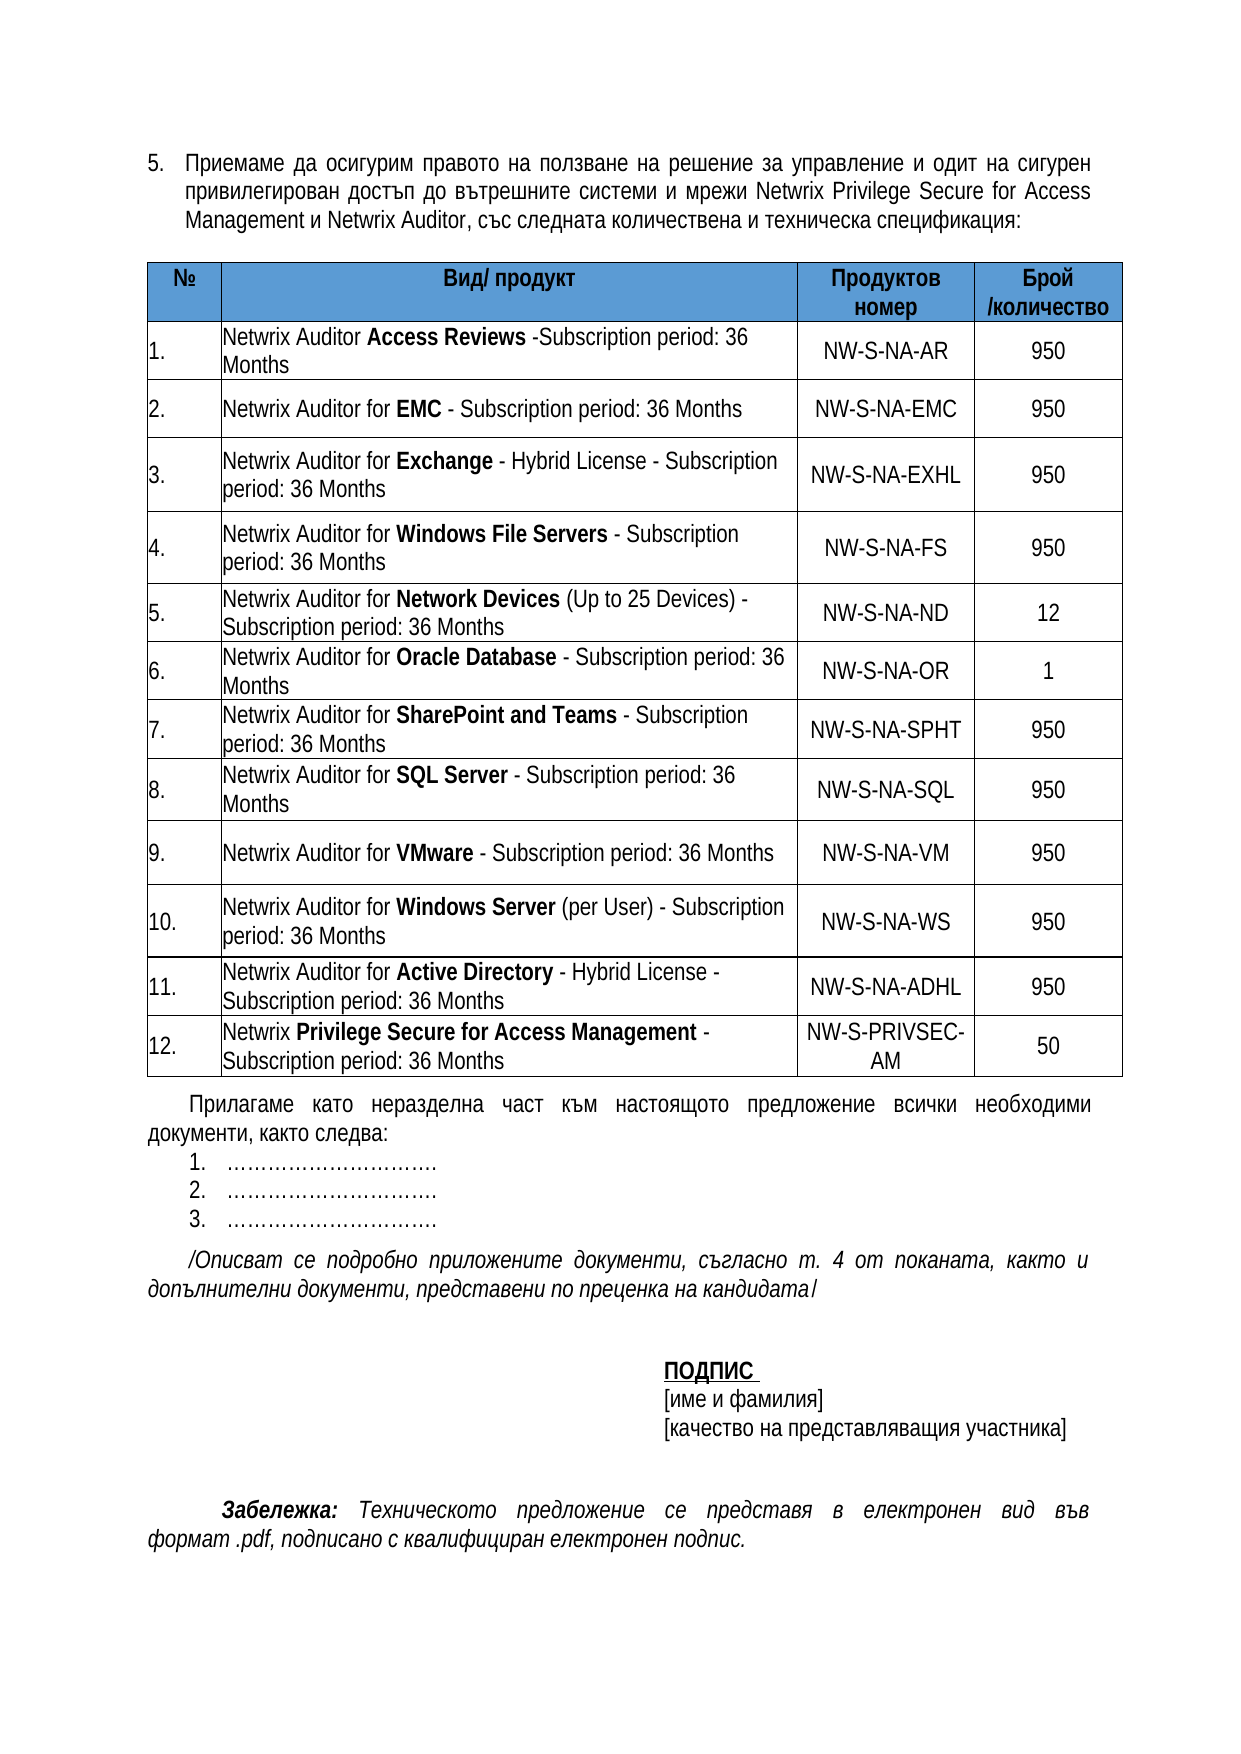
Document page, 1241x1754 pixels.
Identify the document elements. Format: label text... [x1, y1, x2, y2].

text [качество на представляващия участника] [664, 1413, 1093, 1442]
table_cell 950 [975, 958, 1122, 1015]
table_header Вид/ продукт [222, 263, 797, 321]
table_header Брой /количество [975, 263, 1122, 321]
table_cell 11. [148, 958, 221, 1015]
text Забележка: Техническото предложение се представя в електронен вид във формат .pdf, подписано с квалифициран електронен подпис. [148, 1495, 1093, 1553]
table_cell NW-S-NA-VM [798, 821, 974, 884]
table_cell 10. [148, 885, 221, 956]
list Приемаме да осигурим правото на ползване на решение за управление и одит на сигурен привилегирован достъп до вътрешните системи и мрежи Netwrix Privilege Secure for Access Management и Netwrix Auditor, със следната количествена и техническа спецификация: [147, 148, 1093, 233]
table_cell Netwrix Auditor for Windows Server (per User) - Subscription period: 36 Months [222, 885, 797, 956]
table_cell Netwrix Auditor for Windows File Servers - Subscription period: 36 Months [222, 512, 797, 583]
table_cell 950 [975, 700, 1122, 758]
table_cell NW-S-NA-EXHL [798, 438, 974, 511]
table_cell Netwrix Auditor for Network Devices (Up to 25 Devices) - Subscription period: 36 Months [222, 584, 797, 641]
table_cell NW-S-NA-SPHT [798, 700, 974, 758]
table_header Продуктов номер [798, 263, 974, 321]
table_cell Netwrix Auditor for Oracle Database - Subscription period: 36 Months [222, 642, 797, 699]
table_cell NW-S-NA-ADHL [798, 958, 974, 1015]
table_cell 950 [975, 885, 1122, 956]
table_cell 950 [975, 322, 1122, 379]
table_cell Netwrix Auditor for SharePoint and Teams - Subscription period: 36 Months [222, 700, 797, 758]
table_cell 12. [148, 1016, 221, 1076]
text Прилагаме като неразделна част към настоящото предложение всички необходими документи, както следва: [148, 1089, 1093, 1146]
table_cell NW-S-PRIVSEC-AM [798, 1016, 974, 1076]
table_cell NW-S-NA-AR [798, 322, 974, 379]
table_cell NW-S-NA-ND [798, 584, 974, 641]
table_cell 12 [975, 584, 1122, 641]
table_cell NW-S-NA-EMC [798, 380, 974, 437]
table_cell Netwrix Privilege Secure for Access Management - Subscription period: 36 Months [222, 1016, 797, 1076]
table_cell Netwrix Auditor for Active Directory - Hybrid License - Subscription period: 36 Months [222, 958, 797, 1015]
table_cell 3. [148, 438, 221, 511]
table_cell 5. [148, 584, 221, 641]
table_cell 950 [975, 759, 1122, 819]
table_cell 8. [148, 759, 221, 819]
table_cell 950 [975, 512, 1122, 583]
table_header № [148, 263, 221, 321]
table_cell 950 [975, 438, 1122, 511]
table_cell Netwrix Auditor Access Reviews -Subscription period: 36 Months [222, 322, 797, 379]
table_cell 6. [148, 642, 221, 699]
table_cell 1. [148, 322, 221, 379]
table_cell NW-S-NA-OR [798, 642, 974, 699]
table_cell Netwrix Auditor for VMware - Subscription period: 36 Months [222, 821, 797, 884]
table_cell 50 [975, 1016, 1122, 1076]
table_cell Netwrix Auditor for Exchange - Hybrid License - Subscription period: 36 Months [222, 438, 797, 511]
list …………………………. [189, 1146, 1093, 1175]
table_cell Netwrix Auditor for EMC - Subscription period: 36 Months [222, 380, 797, 437]
text [име и фамилия] [590, 1384, 1093, 1413]
table_cell 2. [148, 380, 221, 437]
table_cell Netwrix Auditor for SQL Server - Subscription period: 36 Months [222, 759, 797, 819]
table_cell 950 [975, 821, 1122, 884]
table_cell NW-S-NA-WS [798, 885, 974, 956]
list …………………………. [189, 1204, 1093, 1232]
table_cell NW-S-NA-SQL [798, 759, 974, 819]
table_cell 9. [148, 821, 221, 884]
table_cell NW-S-NA-FS [798, 512, 974, 583]
text ПОДПИС [590, 1356, 1093, 1384]
table_cell 1 [975, 642, 1122, 699]
table_cell 7. [148, 700, 221, 758]
list …………………………. [189, 1175, 1093, 1204]
text /Описват се подробно приложените документи, съгласно т. 4 от поканата, както и допълнителни документи, представени по преценка на кандидата / [148, 1245, 1093, 1302]
table_cell 950 [975, 380, 1122, 437]
table_cell 4. [148, 512, 221, 583]
